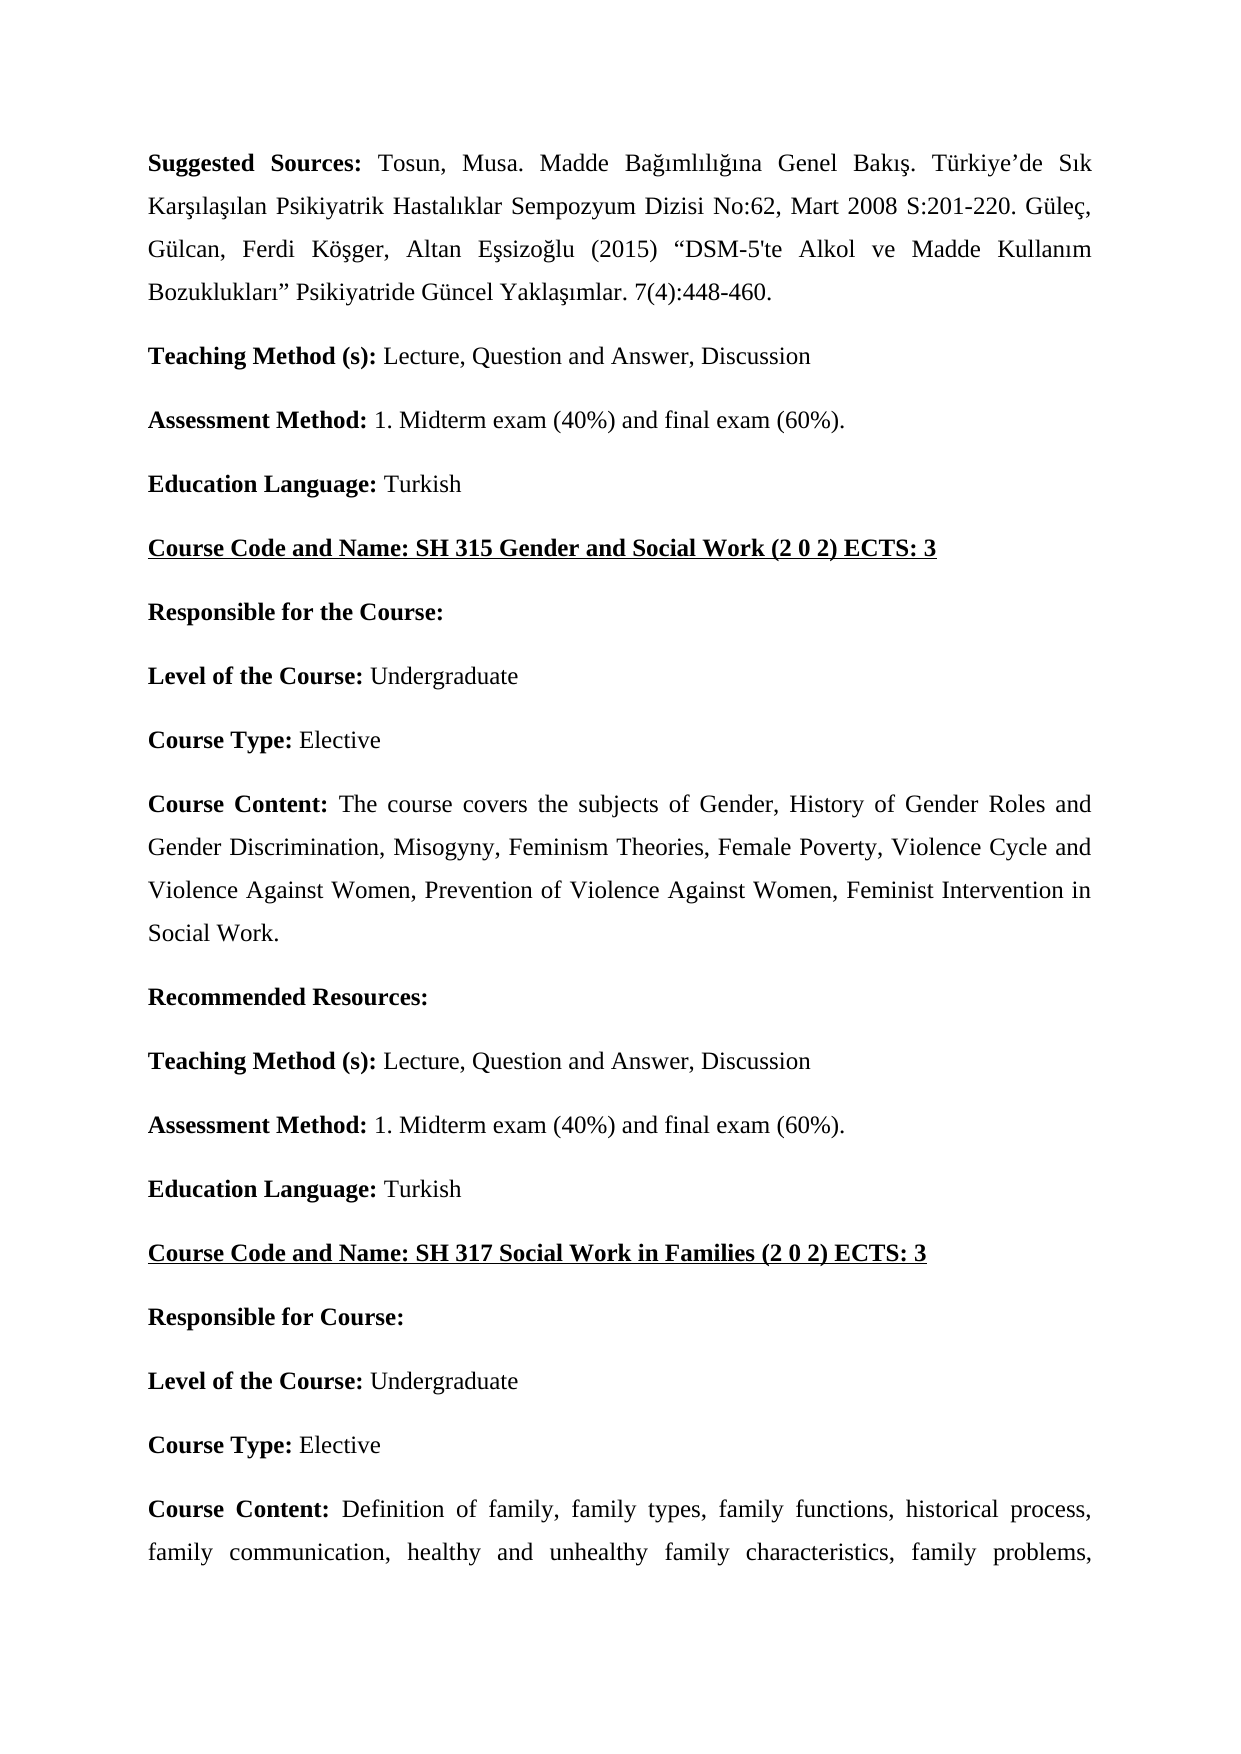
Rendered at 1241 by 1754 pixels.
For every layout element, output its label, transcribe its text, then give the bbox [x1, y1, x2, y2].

text Teaching Method (s): Lecture, Question and Answer, Discussion [148, 341, 1093, 370]
text Suggested Sources: Tosun, Musa. Madde Bağımlılığına Genel Bakış. Türkiye’de Sık Karşılaşılan Psikiyatrik Hastalıklar Sempozyum Dizisi No:62, Mart 2008 S:201-220. Güleç, Gülcan, Ferdi Köşger, Altan Eşsizoğlu (2015) “DSM-5'te Alkol ve Madde Kullanım Bozuklukları” Psikiyatride Güncel Yaklaşımlar. 7(4):448-460. [148, 148, 1093, 306]
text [148, 1494, 1093, 1566]
text Course Type: Elective [148, 1430, 1093, 1458]
text Course Code and Name: SH 317 Social Work in Families (2 0 2) ECTS: 3 [148, 1238, 1093, 1267]
text Teaching Method (s): Lecture, Question and Answer, Discussion [148, 1046, 1093, 1075]
text Course Code and Name: SH 315 Gender and Social Work (2 0 2) ECTS: 3 [148, 533, 1093, 562]
text Recommended Resources: [148, 982, 1093, 1011]
text Education Language: Turkish [148, 469, 1093, 498]
text Course Type: Elective [148, 725, 1093, 753]
text Level of the Course: Undergraduate [148, 1366, 1093, 1394]
text Level of the Course: Undergraduate [148, 661, 1093, 689]
text Assessment Method: 1. Midterm exam (40%) and final exam (60%). [148, 405, 1093, 434]
text Responsible for the Course: [148, 597, 1093, 626]
text Education Language: Turkish [148, 1174, 1093, 1203]
text Course Content: The course covers the subjects of Gender, History of Gender Roles and Gender Discrimination, Misogyny, Feminism Theories, Female Poverty, Violence Cycle and Violence Against Women, Prevention of Violence Against Women, Feminist Intervention in Social Work. [148, 789, 1093, 947]
text Assessment Method: 1. Midterm exam (40%) and final exam (60%). [148, 1110, 1093, 1139]
text Responsible for Course: [148, 1302, 1093, 1331]
